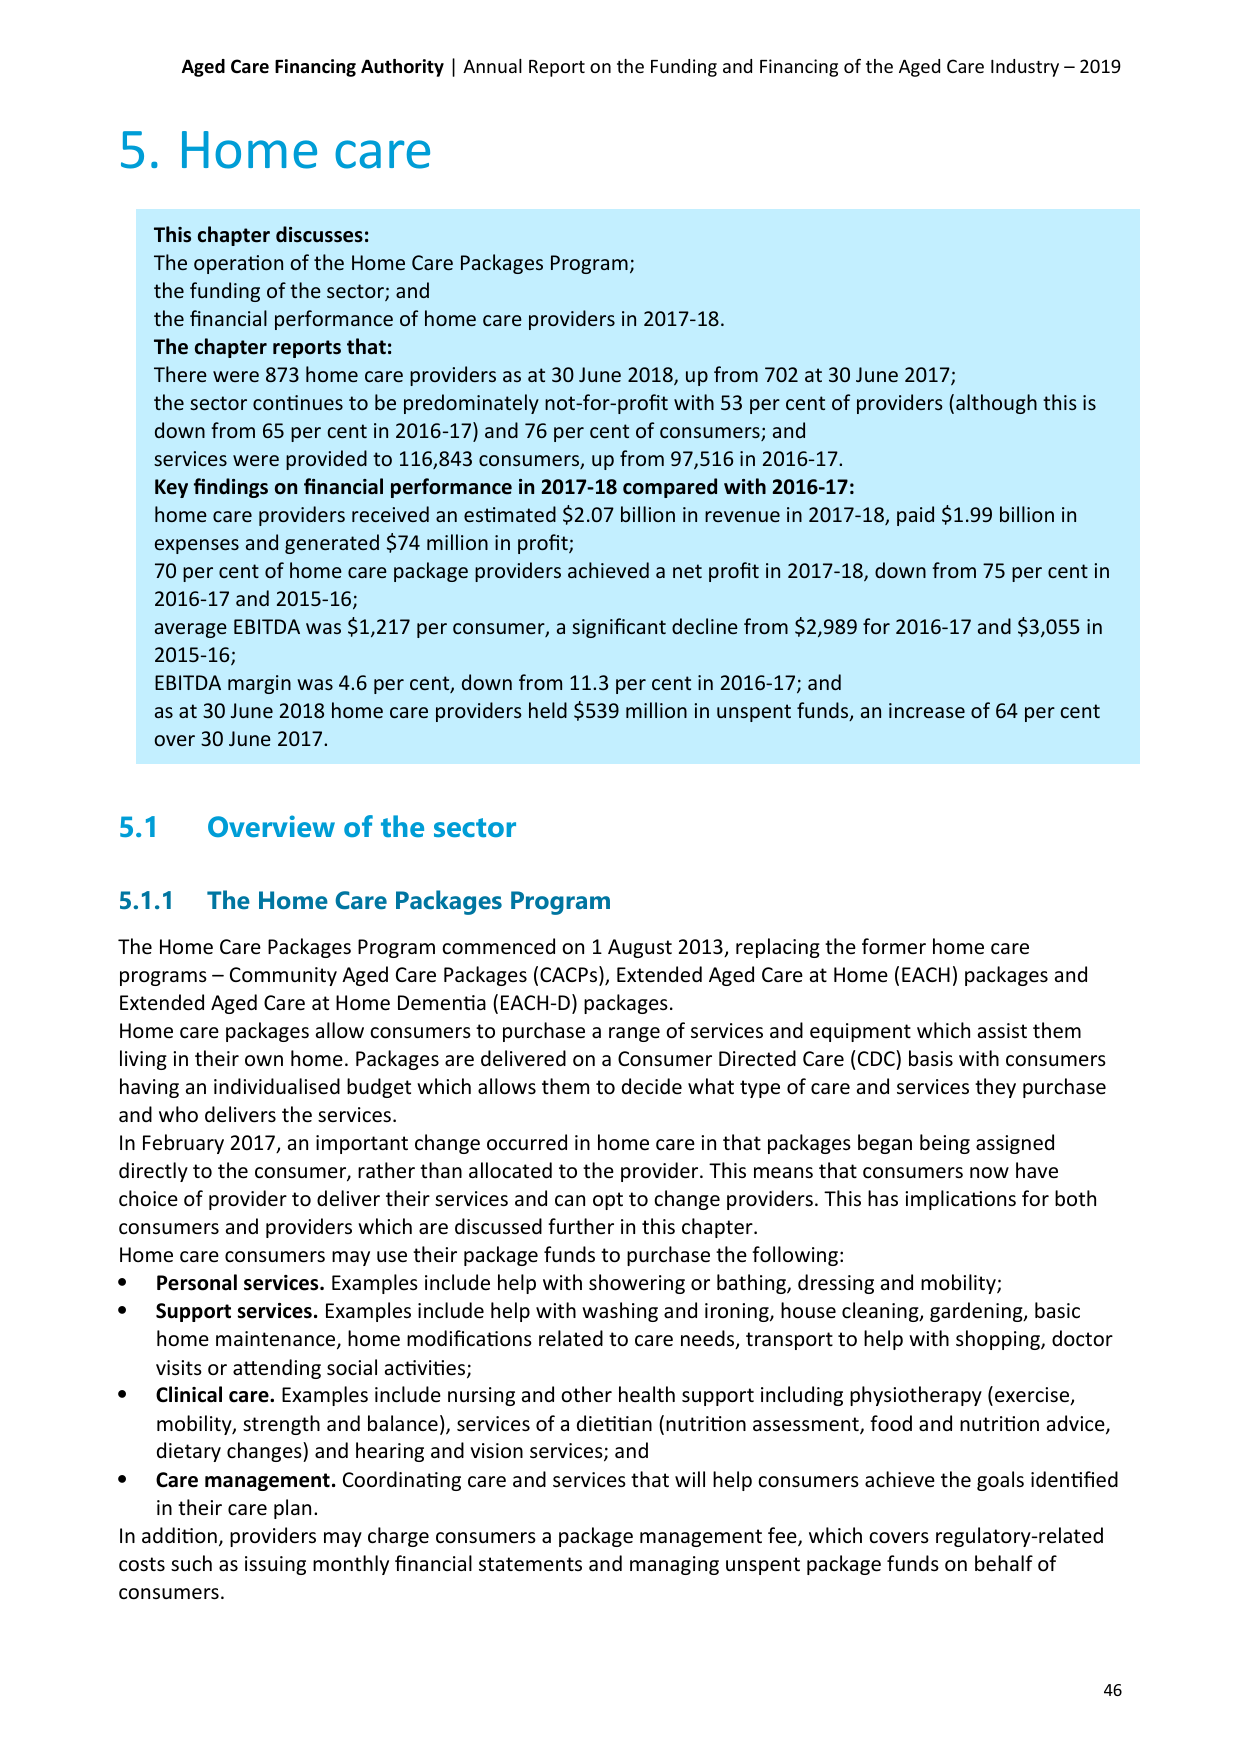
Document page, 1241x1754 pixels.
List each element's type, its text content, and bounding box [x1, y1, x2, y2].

table_header This chapter discusses: The operation of the Home Care Packages Program; the funding of the sector; and the financial performance of home care providers in 2017-18. The chapter reports that: There were 873 home care providers as at 30 June 2018, up from 702 at 30 June 2017; the sector continues to be predominately not-for-profit with 53 per cent of providers (although this is down from 65 per cent in 2016-17) and 76 per cent of consumers; and services were provided to 116,843 consumers, up from 97,516 in 2016-17. Key findings on financial performance in 2017-18 compared with 2016-17: home care providers received an estimated $2.07 billion in revenue in 2017-18, paid $1.99 billion in expenses and generated $74 million in profit; 70 per cent of home care package providers achieved a net profit in 2017-18, down from 75 per cent in 2016-17 and 2015-16; average EBITDA was $1,217 per consumer, a significant decline from $2,989 for 2016-17 and $3,055 in 2015-16; EBITDA margin was 4.6 per cent, down from 11.3 per cent in 2016-17; and as at 30 June 2018 home care providers held $539 million in unspent funds, an increase of 64 per cent over 30 June 2017. [136, 209, 1140, 764]
list Support services. Examples include help with washing and ironing, house cleaning, gardening, basic home maintenance, home modifications related to care needs, transport to help with shopping, doctor visits or attending social activities; [118, 1297, 1122, 1381]
list Care management. Coordinating care and services that will help consumers achieve the goals identified in their care plan. [118, 1465, 1122, 1521]
text Home care packages allow consumers to purchase a range of services and equipment which assist them living in their own home. Packages are delivered on a Consumer Directed Care (CDC) basis with consumers having an individualised budget which allows them to decide what type of care and services they purchase and who delivers the services. [118, 1016, 1122, 1128]
text In February 2017, an important change occurred in home care in that packages began being assigned directly to the consumer, rather than allocated to the provider. This means that consumers now have choice of provider to deliver their services and can opt to change providers. This has implications for both consumers and providers which are discussed further in this chapter. [118, 1128, 1122, 1241]
list Personal services. Examples include help with showering or bathing, dressing and mobility; [118, 1268, 1122, 1297]
subtitle Home care [118, 112, 1122, 183]
text The Home Care Packages Program commenced on 1 August 2013, replacing the former home care programs – Community Aged Care Packages (CACPs), Extended Aged Care at Home (EACH) packages and Extended Aged Care at Home Dementia (EACH-D) packages. [118, 932, 1122, 1016]
subtitle The Home Care Packages Program [118, 882, 1122, 916]
list Clinical care. Examples include nursing and other health support including physiotherapy (exercise, mobility, strength and balance), services of a dietitian (nutrition assessment, food and nutrition advice, dietary changes) and hearing and vision services; and [118, 1381, 1122, 1465]
text Home care consumers may use their package funds to purchase the following: [118, 1241, 1122, 1268]
subtitle Overview of the sector [118, 806, 1122, 845]
text In addition, providers may charge consumers a package management fee, which covers regulatory-related costs such as issuing monthly financial statements and managing unspent package funds on behalf of consumers. [118, 1521, 1122, 1605]
